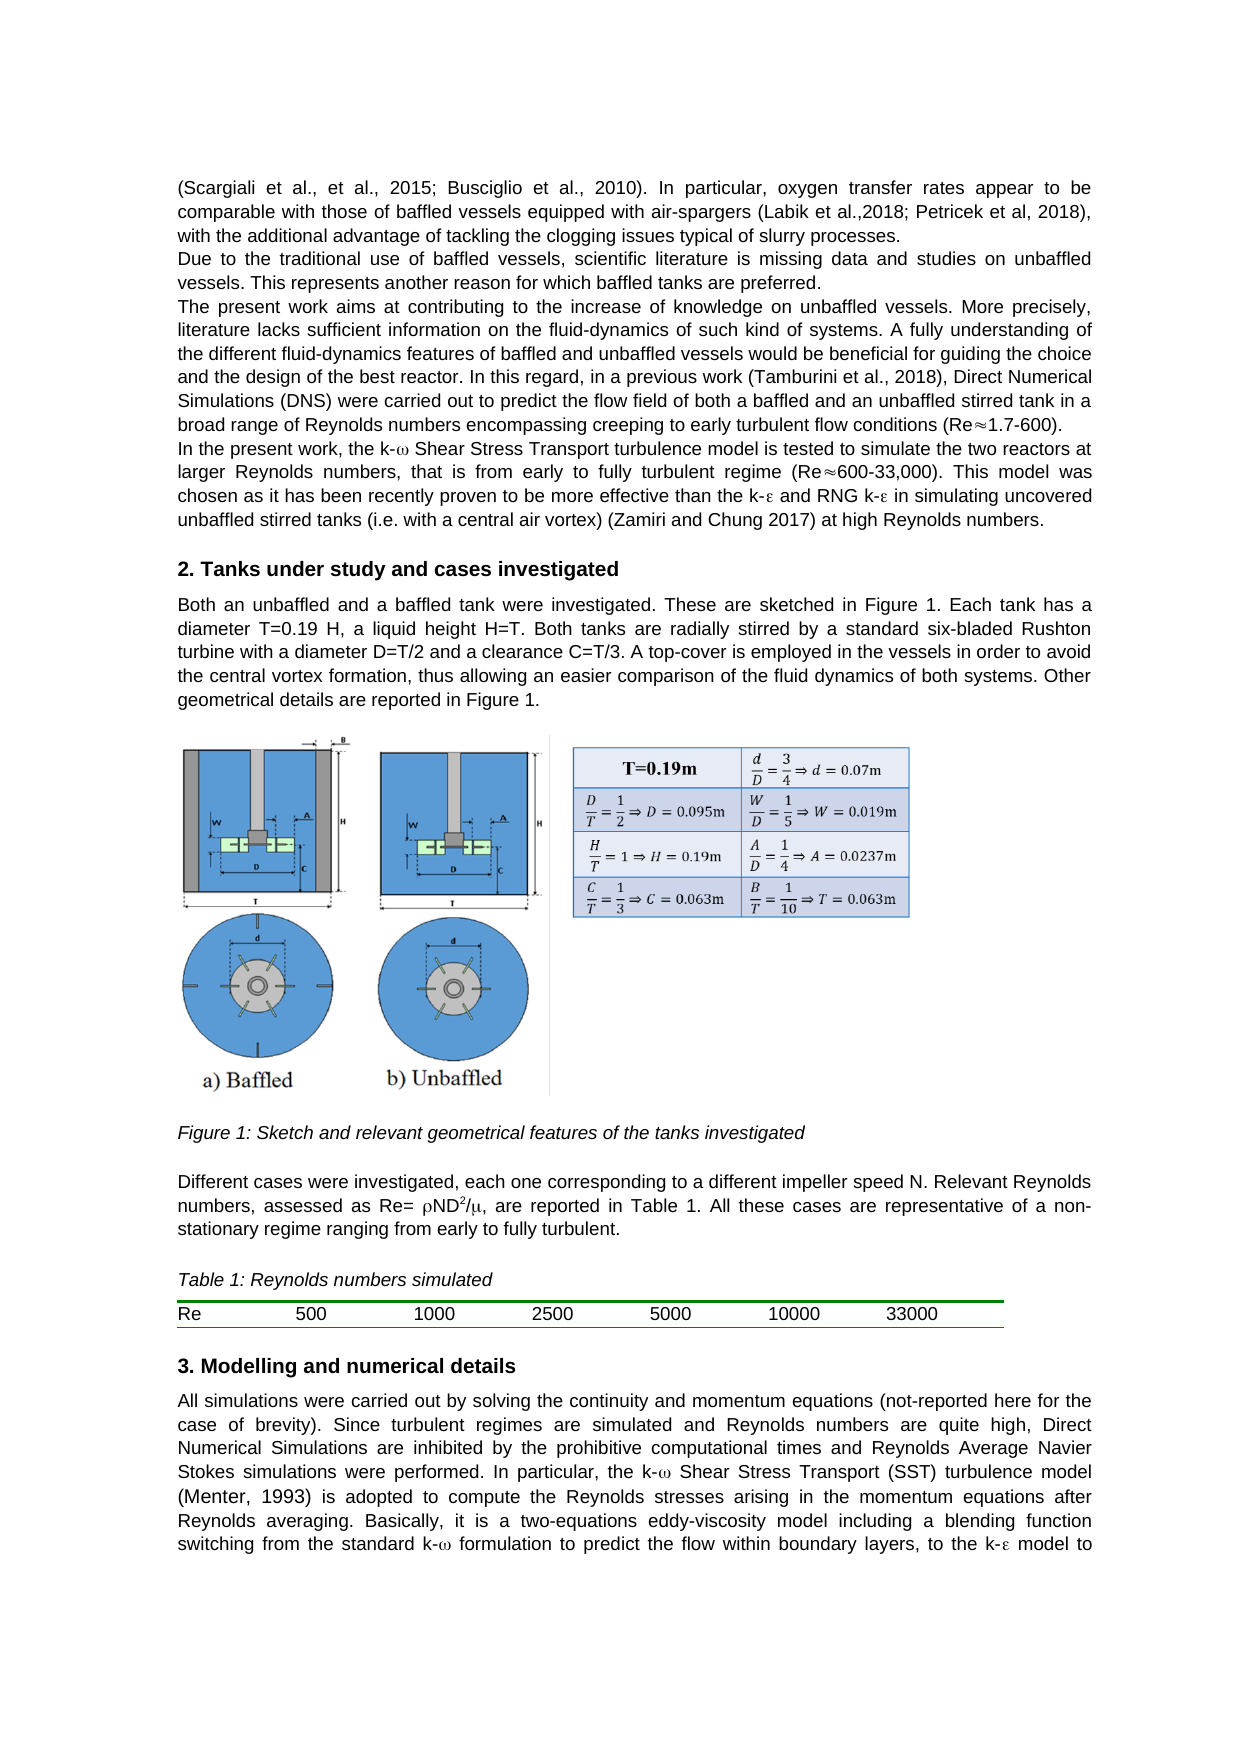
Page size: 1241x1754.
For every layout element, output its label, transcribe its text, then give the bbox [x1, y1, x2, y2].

text Figure 1: Sketch and relevant geometrical features of the tanks investigated [177, 1122, 1092, 1144]
subtitle Tanks under study and cases investigated [177, 557, 1092, 581]
table_header 2500 [532, 1303, 649, 1327]
table_header 1000 [413, 1303, 532, 1327]
text Due to the traditional use of baffled vessels, scientific literature is missing data and studies on unbaffled vessels. This represents another reason for which baffled tanks are preferred. [177, 248, 1092, 293]
table_header 33000 [886, 1303, 1004, 1327]
text The present work aims at contributing to the increase of knowledge on unbaffled vessels. More precisely, literature lacks sufficient information on the fluid-dynamics of such kind of systems. A fully understanding of the different fluid-dynamics features of baffled and unbaffled vessels would be beneficial for guiding the choice and the design of the best reactor. In this regard, in a previous work (Tamburini et al., 2018), Direct Numerical Simulations (DNS) were carried out to predict the flow field of both a baffled and an unbaffled stirred tank in a broad range of Reynolds numbers encompassing creeping to early turbulent flow conditions (Re1.7-600). [177, 295, 1092, 435]
table_header 500 [295, 1303, 413, 1327]
title Table 1: Reynolds numbers simulated [177, 1267, 1092, 1292]
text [177, 177, 1092, 246]
text In the present work, the k- Shear Stress Transport turbulence model is tested to simulate the two reactors at larger Reynolds numbers, that is from early to fully turbulent regime (Re600-33,000). This model was chosen as it has been recently proven to be more effective than the k- and RNG k- in simulating uncovered unbaffled stirred tanks (i.e. with a central air vortex) (Zamiri and Chung 2017) at high Reynolds numbers. [177, 437, 1092, 530]
subtitle Modelling and numerical details [177, 1353, 1092, 1377]
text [177, 1390, 1092, 1555]
text Both an unbaffled and a baffled tank were investigated. These are sketched in Figure 1. Each tank has a diameter T=0.19 H, a liquid height H=T. Both tanks are radially stirred by a standard six-bladed Rushton turbine with a diameter D=T/2 and a clearance C=T/3. A top-cover is employed in the vessels in order to avoid the central vortex formation, thus allowing an easier comparison of the fluid dynamics of both systems. Other geometrical details are reported in Figure 1. [177, 594, 1092, 710]
picture [177, 735, 910, 1095]
table_header 5000 [650, 1303, 768, 1327]
text Different cases were investigated, each one corresponding to a different impeller speed N. Relevant Reynolds numbers, assessed as Re= ND2/, are reported in Table 1. All these cases are representative of a non-stationary regime ranging from early to fully turbulent. [177, 1171, 1092, 1240]
table_header 10000 [768, 1303, 886, 1327]
table_header Re [177, 1303, 295, 1327]
